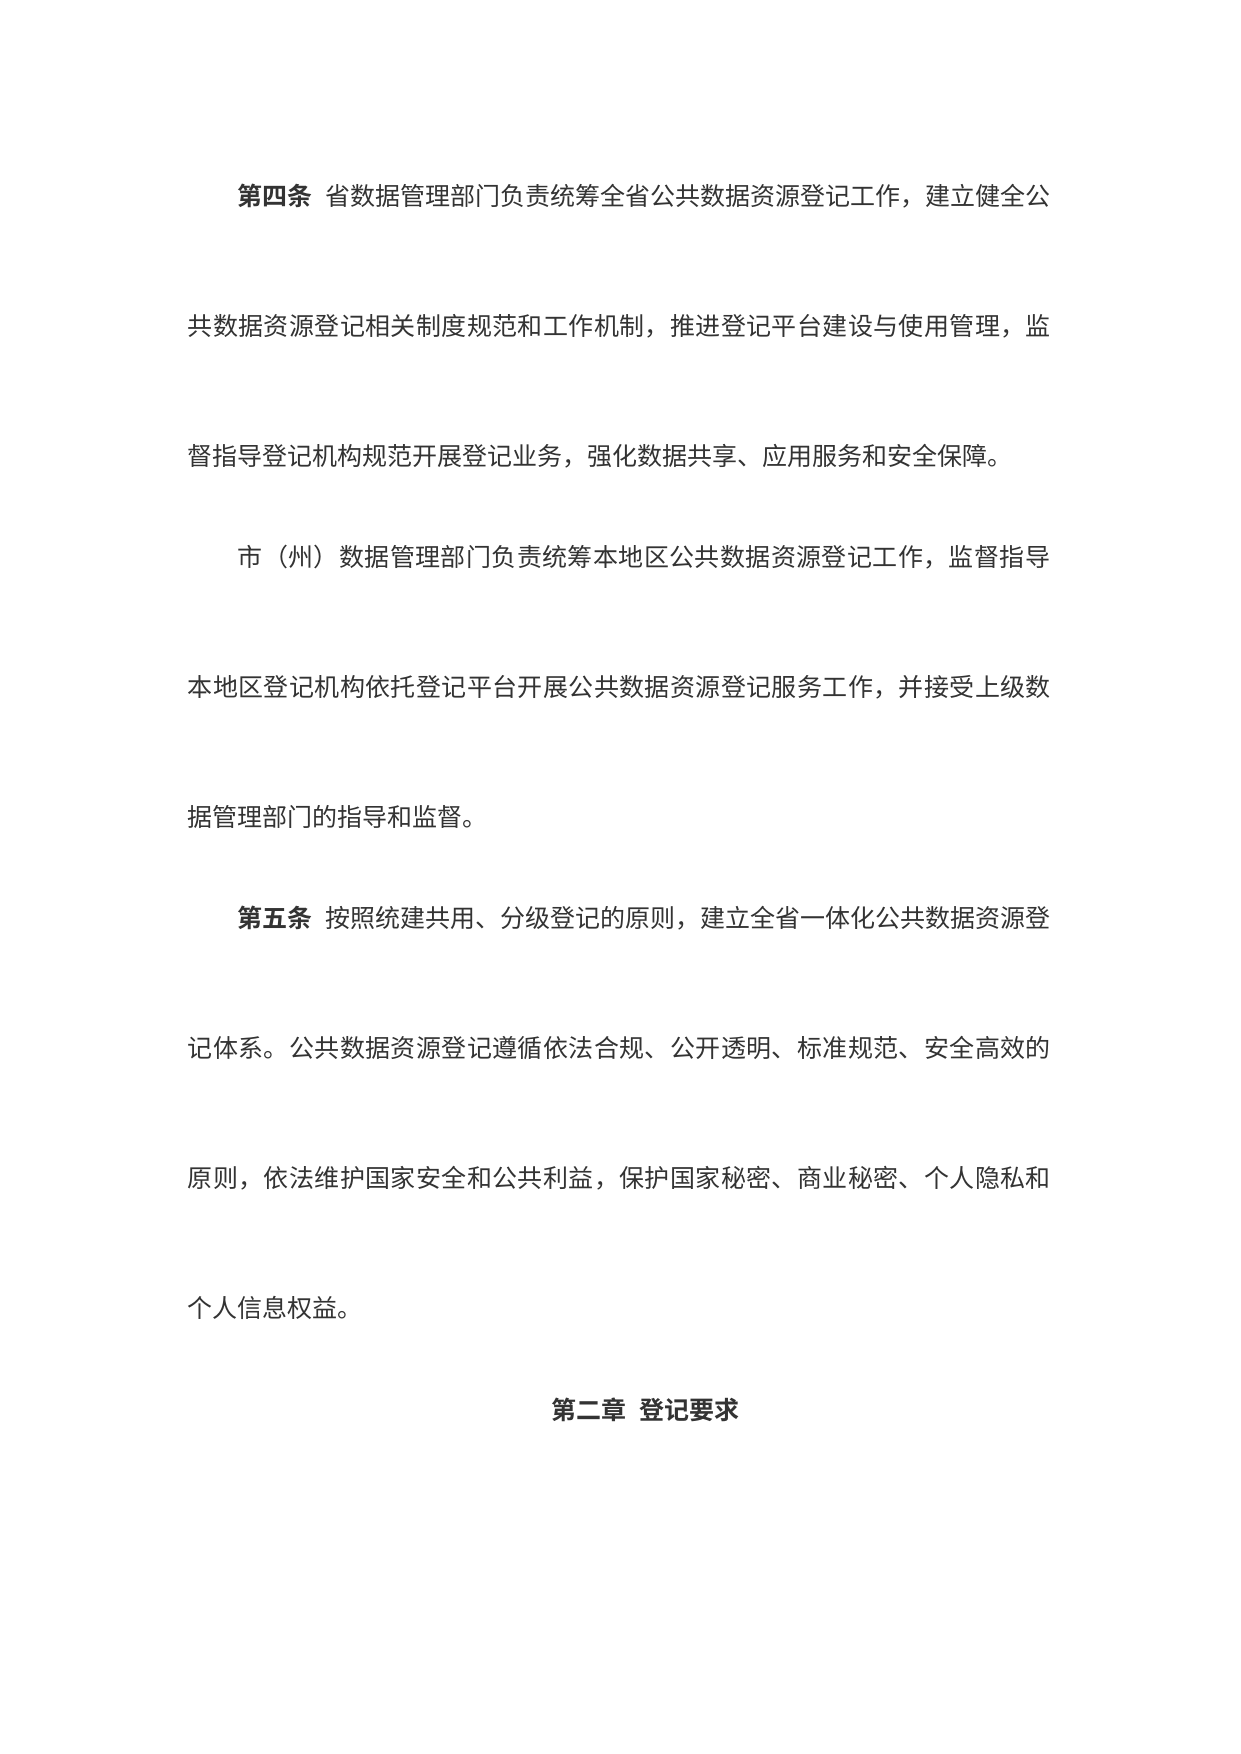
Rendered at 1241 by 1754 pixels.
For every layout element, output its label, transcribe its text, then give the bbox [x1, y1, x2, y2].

text 第二章 登记要求 [187, 1376, 1053, 1441]
text 第四条 省数据管理部门负责统筹全省公共数据资源登记工作，建立健全公共数据资源登记相关制度规范和工作机制，推进登记平台建设与使用管理，监督指导登记机构规范开展登记业务，强化数据共享、应用服务和安全保障。 [187, 162, 1053, 487]
text 第五条 按照统建共用、分级登记的原则，建立全省一体化公共数据资源登记体系。公共数据资源登记遵循依法合规、公开透明、标准规范、安全高效的原则，依法维护国家安全和公共利益，保护国家秘密、商业秘密、个人隐私和个人信息权益。 [187, 884, 1053, 1339]
text 市（州）数据管理部门负责统筹本地区公共数据资源登记工作，监督指导本地区登记机构依托登记平台开展公共数据资源登记服务工作，并接受上级数据管理部门的指导和监督。 [187, 523, 1053, 848]
